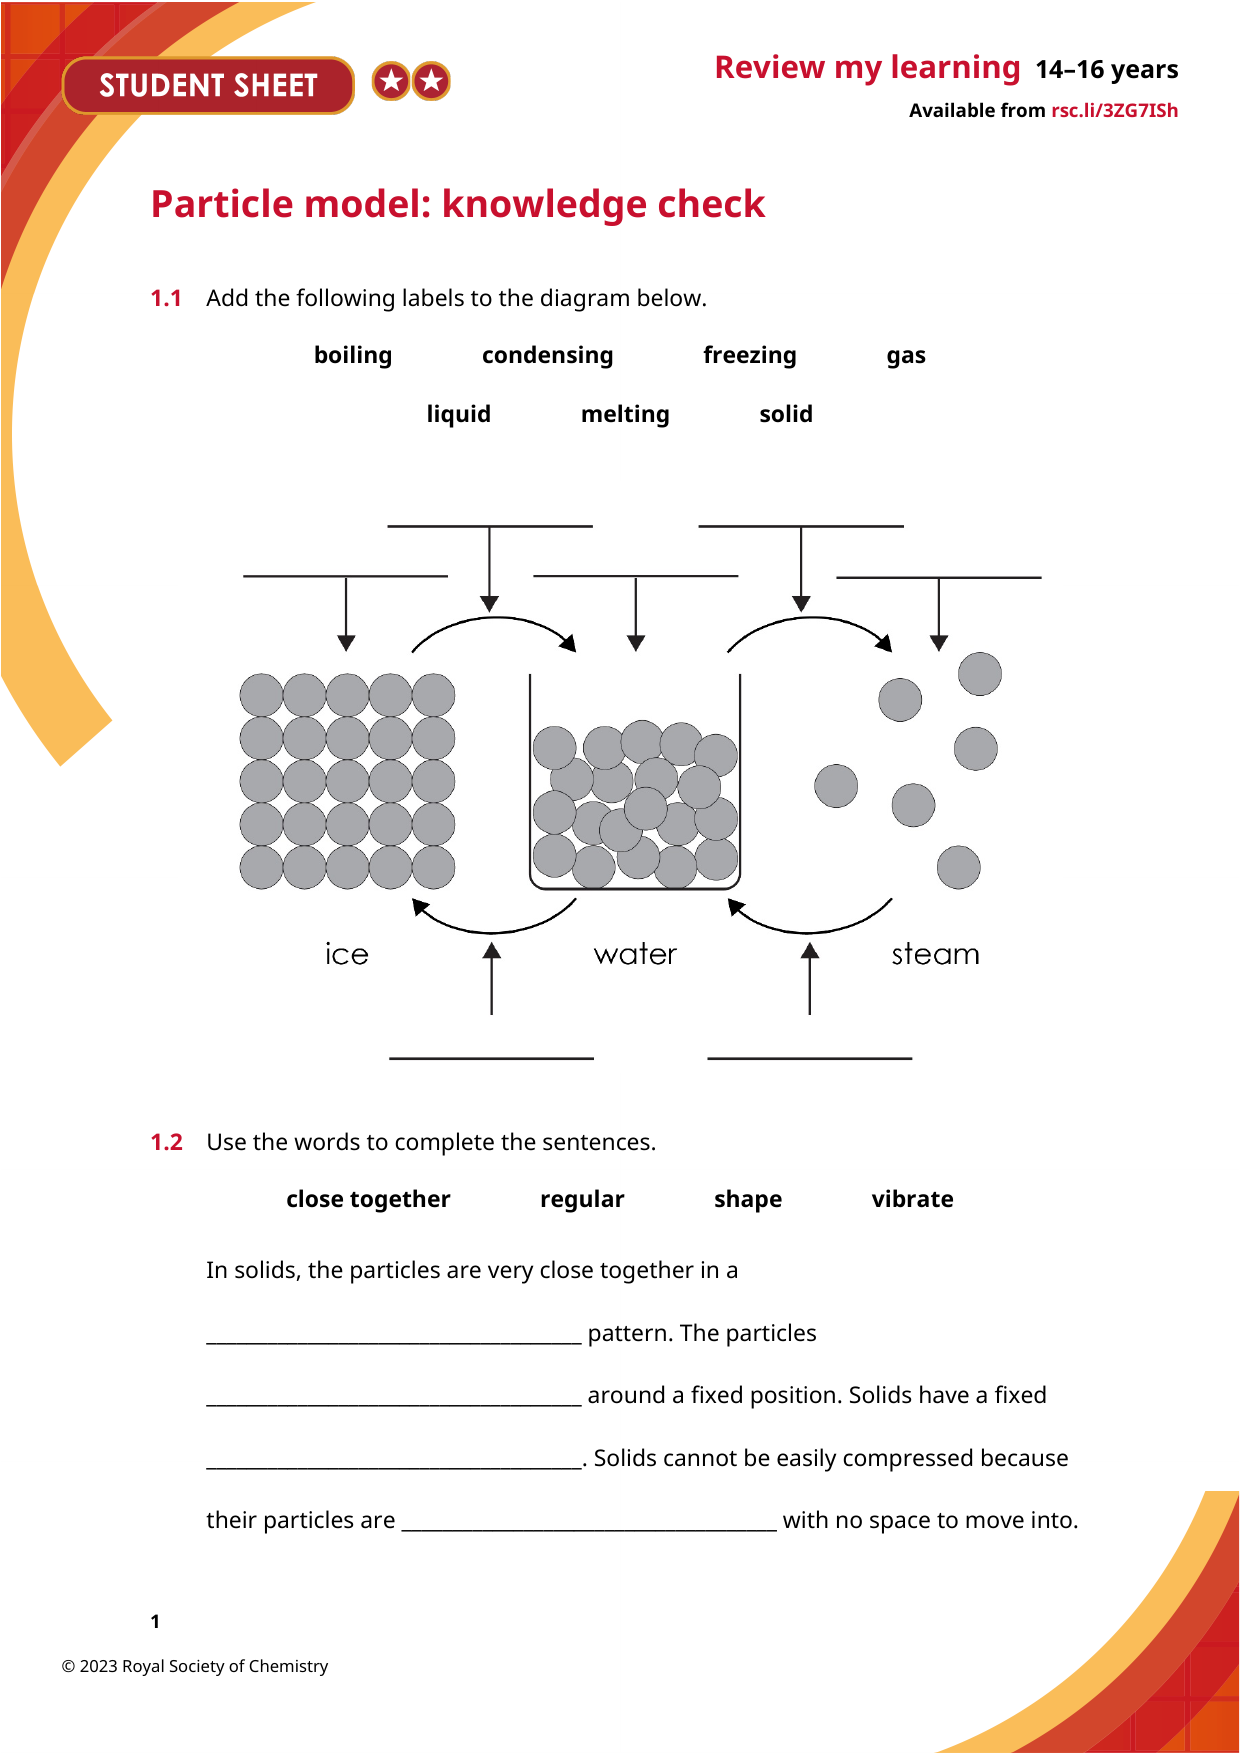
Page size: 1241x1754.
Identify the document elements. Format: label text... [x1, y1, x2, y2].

text boiling condensing freezing gas [150, 339, 1090, 370]
text Particle model: knowledge check [150, 177, 1090, 228]
list Add the following labels to the diagram below. [150, 282, 1090, 313]
text In solids, the particles are very close together in a _____________________________________ pattern. The particles _____________________________________ around a fixed position. Solids have a fixed _____________________________________. Solids cannot be easily compressed because their particles are _____________________________________ with no space to move into. [206, 1254, 1090, 1536]
text liquid melting solid [150, 398, 1090, 429]
picture [1, 2, 1240, 1753]
text close together regular shape vibrate [150, 1183, 1090, 1214]
list Use the words to complete the sentences. [150, 1126, 1090, 1158]
